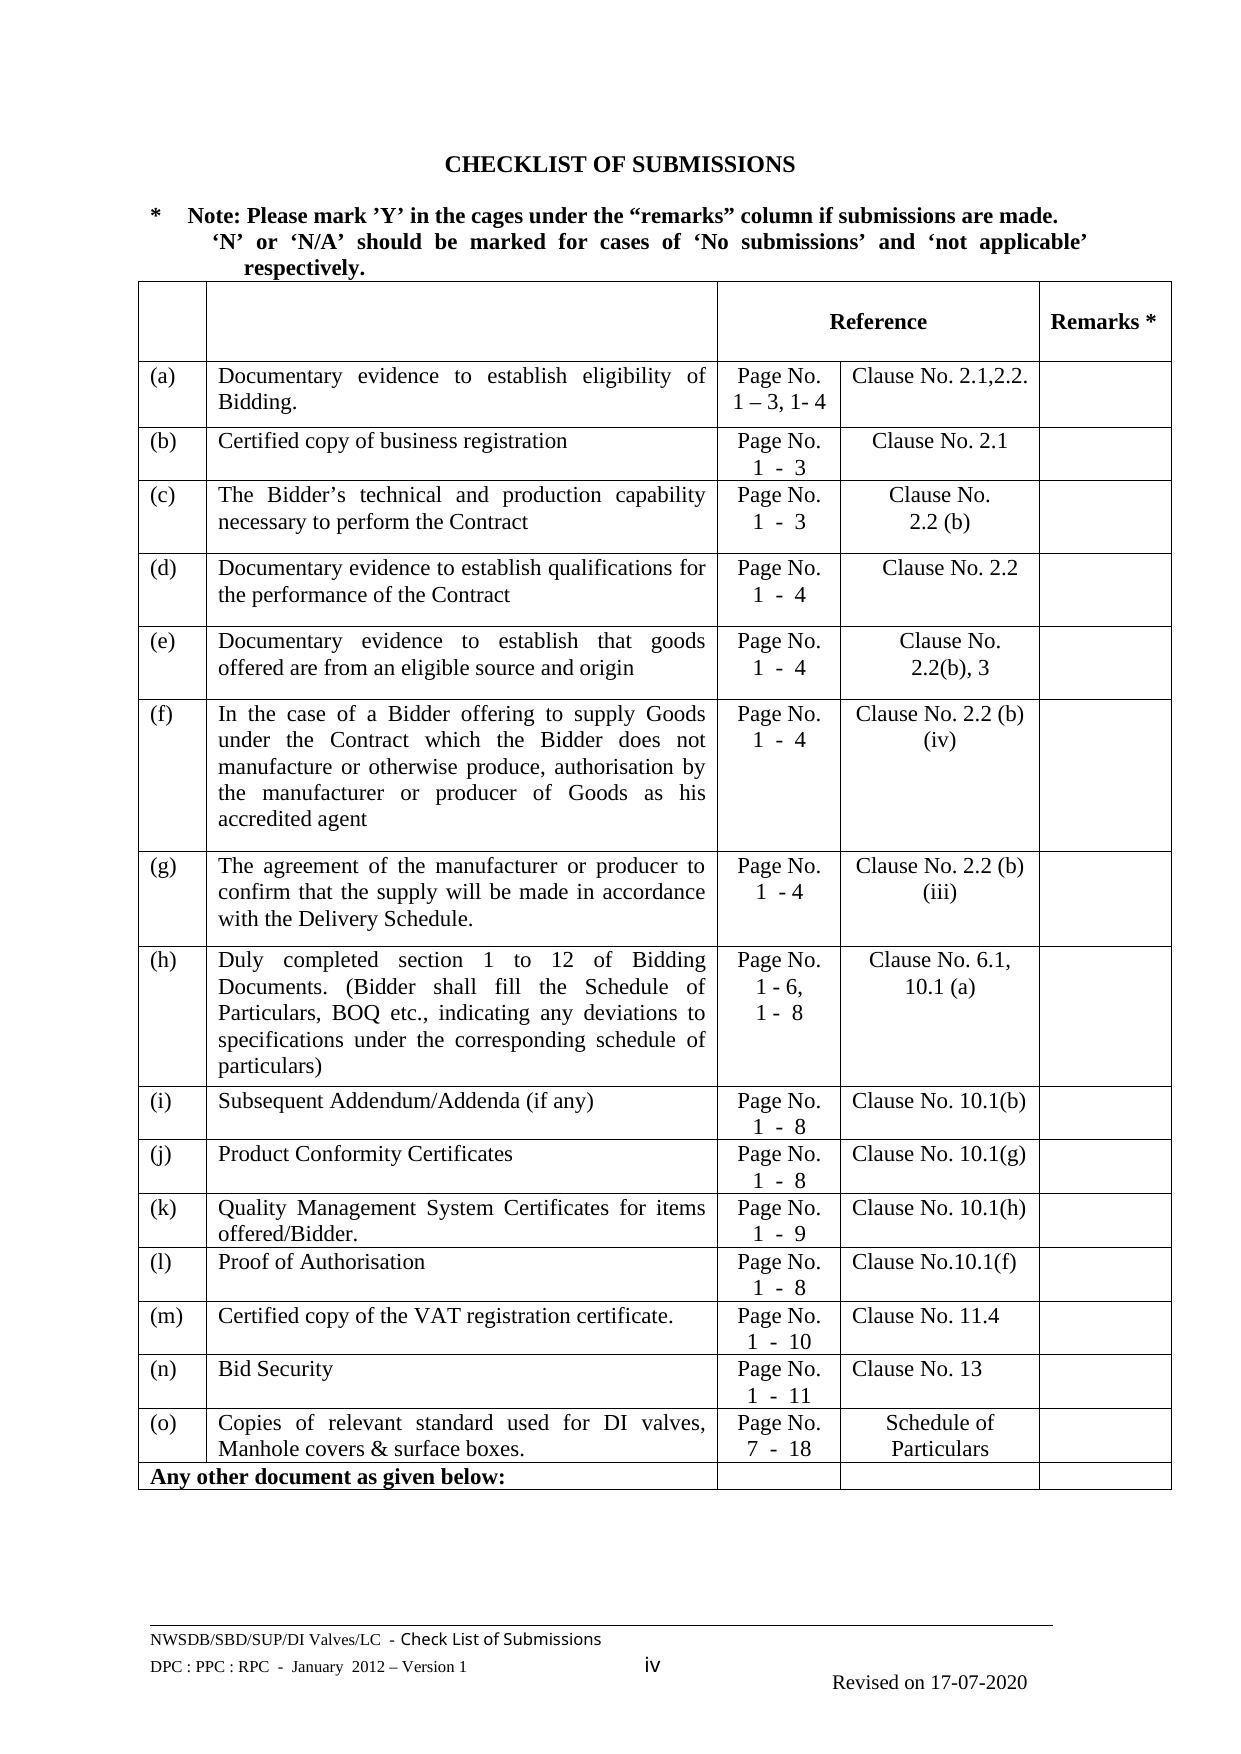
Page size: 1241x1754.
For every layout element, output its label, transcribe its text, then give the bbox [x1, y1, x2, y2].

table_cell (h) [139, 947, 206, 1086]
table_cell Page No. 7 - 18 [718, 1409, 840, 1462]
table_cell (a) [139, 362, 206, 427]
table_cell The agreement of the manufacturer or producer to confirm that the supply will be made in accordance with the Delivery Schedule. [207, 852, 717, 946]
table_cell Copies of relevant standard used for DI valves, Manhole covers & surface boxes. [207, 1409, 717, 1462]
table_cell [1040, 554, 1171, 626]
table_cell The Bidder’s technical and production capability necessary to perform the Contract [207, 481, 717, 553]
table_cell (j) [139, 1140, 206, 1193]
table_header [139, 282, 206, 361]
table_cell Page No. 1 - 8 [718, 1140, 840, 1193]
table_cell [1040, 362, 1171, 427]
table_cell (m) [139, 1302, 206, 1354]
table_cell Clause No. 2.1,2.2. [841, 362, 1039, 427]
table_cell Quality Management System Certificates for items offered/Bidder. [207, 1194, 717, 1247]
table_cell Page No. 1 - 9 [718, 1194, 840, 1247]
table_header Reference [718, 282, 1039, 361]
table_cell (i) [139, 1087, 206, 1139]
table_cell (g) [139, 852, 206, 946]
table_cell Any other document as given below: [139, 1463, 717, 1489]
table_cell (k) [139, 1194, 206, 1247]
table_cell Page No. 1 - 3 [718, 481, 840, 553]
table_cell Page No. 1 - 10 [718, 1302, 840, 1354]
table_cell [1040, 1355, 1171, 1408]
table_cell In the case of a Bidder offering to supply Goods under the Contract which the Bidder does not manufacture or otherwise produce, authorisation by the manufacturer or producer of Goods as his accredited agent [207, 700, 717, 851]
table_cell [718, 1463, 840, 1489]
table_cell (c) [139, 481, 206, 553]
table_cell Clause No. 10.1(h) [841, 1194, 1039, 1247]
table_cell Clause No. 10.1(g) [841, 1140, 1039, 1193]
table_cell (b) [139, 428, 206, 480]
table_cell Page No. 1 - 4 [718, 852, 840, 946]
table_cell Page No. 1 - 3 [718, 428, 840, 480]
table_cell Clause No. 2.2 (b) (iii) [841, 852, 1039, 946]
table_cell Clause No. 2.1 [841, 428, 1039, 480]
text * Note: Please mark ’Y’ in the cages under the “remarks” column if submissions are made. [150, 202, 1090, 228]
table_cell Bid Security [207, 1355, 717, 1408]
table_cell [1040, 1409, 1171, 1462]
table_cell [1040, 1194, 1171, 1247]
table_cell (l) [139, 1248, 206, 1301]
table_cell Page No. 1 – 3, 1- 4 [718, 362, 840, 427]
table_cell Product Conformity Certificates [207, 1140, 717, 1193]
table_cell Clause No. 13 [841, 1355, 1039, 1408]
table_cell Clause No. 2.2 (b) [841, 481, 1039, 553]
table_cell Clause No. 11.4 [841, 1302, 1039, 1354]
table_cell [1040, 1140, 1171, 1193]
table_cell Duly completed section 1 to 12 of Bidding Documents. (Bidder shall fill the Schedule of Particulars, BOQ etc., indicating any deviations to specifications under the corresponding schedule of particulars) [207, 947, 717, 1086]
table_cell Page No. 1 - 4 [718, 627, 840, 699]
table_header Remarks * [1040, 282, 1171, 361]
subtitle CHECKLIST OF SUBMISSIONS [150, 150, 1090, 178]
table_cell [1040, 627, 1171, 699]
table_cell (f) [139, 700, 206, 851]
table_cell Page No. 1 - 4 [718, 554, 840, 626]
text ‘N’ or ‘N/A’ should be marked for cases of ‘No submissions’ and ‘not applicable’ respectively. [150, 228, 1090, 281]
table_cell [1040, 700, 1171, 851]
table_cell [841, 1463, 1039, 1489]
table_cell [1040, 481, 1171, 553]
table_cell [1040, 1248, 1171, 1301]
table_cell Page No. 1 - 8 [718, 1248, 840, 1301]
table_cell Clause No. 10.1(b) [841, 1087, 1039, 1139]
table_cell [1040, 1463, 1171, 1489]
table_cell (e) [139, 627, 206, 699]
table_header [207, 282, 717, 361]
table_cell Clause No. 6.1, 10.1 (a) [841, 947, 1039, 1086]
table_cell Certified copy of business registration [207, 428, 717, 480]
table_cell [1040, 947, 1171, 1086]
table_cell [1040, 852, 1171, 946]
table_cell Documentary evidence to establish eligibility of Bidding. [207, 362, 717, 427]
table_cell Clause No. 2.2 [841, 554, 1039, 626]
table_cell Schedule of Particulars [841, 1409, 1039, 1462]
table_cell Proof of Authorisation [207, 1248, 717, 1301]
table_cell (o) [139, 1409, 206, 1462]
table_cell [1040, 428, 1171, 480]
table_cell Page No. 1 - 4 [718, 700, 840, 851]
table_cell [1040, 1302, 1171, 1354]
table_cell Certified copy of the VAT registration certificate. [207, 1302, 717, 1354]
table_cell Page No. 1 - 8 [718, 1087, 840, 1139]
table_cell [1040, 1087, 1171, 1139]
table_cell Page No. 1 - 11 [718, 1355, 840, 1408]
table_cell Page No. 1 - 6, 1 - 8 [718, 947, 840, 1086]
table_cell Clause No.10.1(f) [841, 1248, 1039, 1301]
table_cell Clause No. 2.2(b), 3 [841, 627, 1039, 699]
table_cell (d) [139, 554, 206, 626]
table_cell Subsequent Addendum/Addenda (if any) [207, 1087, 717, 1139]
table_cell Clause No. 2.2 (b) (iv) [841, 700, 1039, 851]
table_cell Documentary evidence to establish qualifications for the performance of the Contract [207, 554, 717, 626]
table_cell Documentary evidence to establish that goods offered are from an eligible source and origin [207, 627, 717, 699]
table_cell (n) [139, 1355, 206, 1408]
